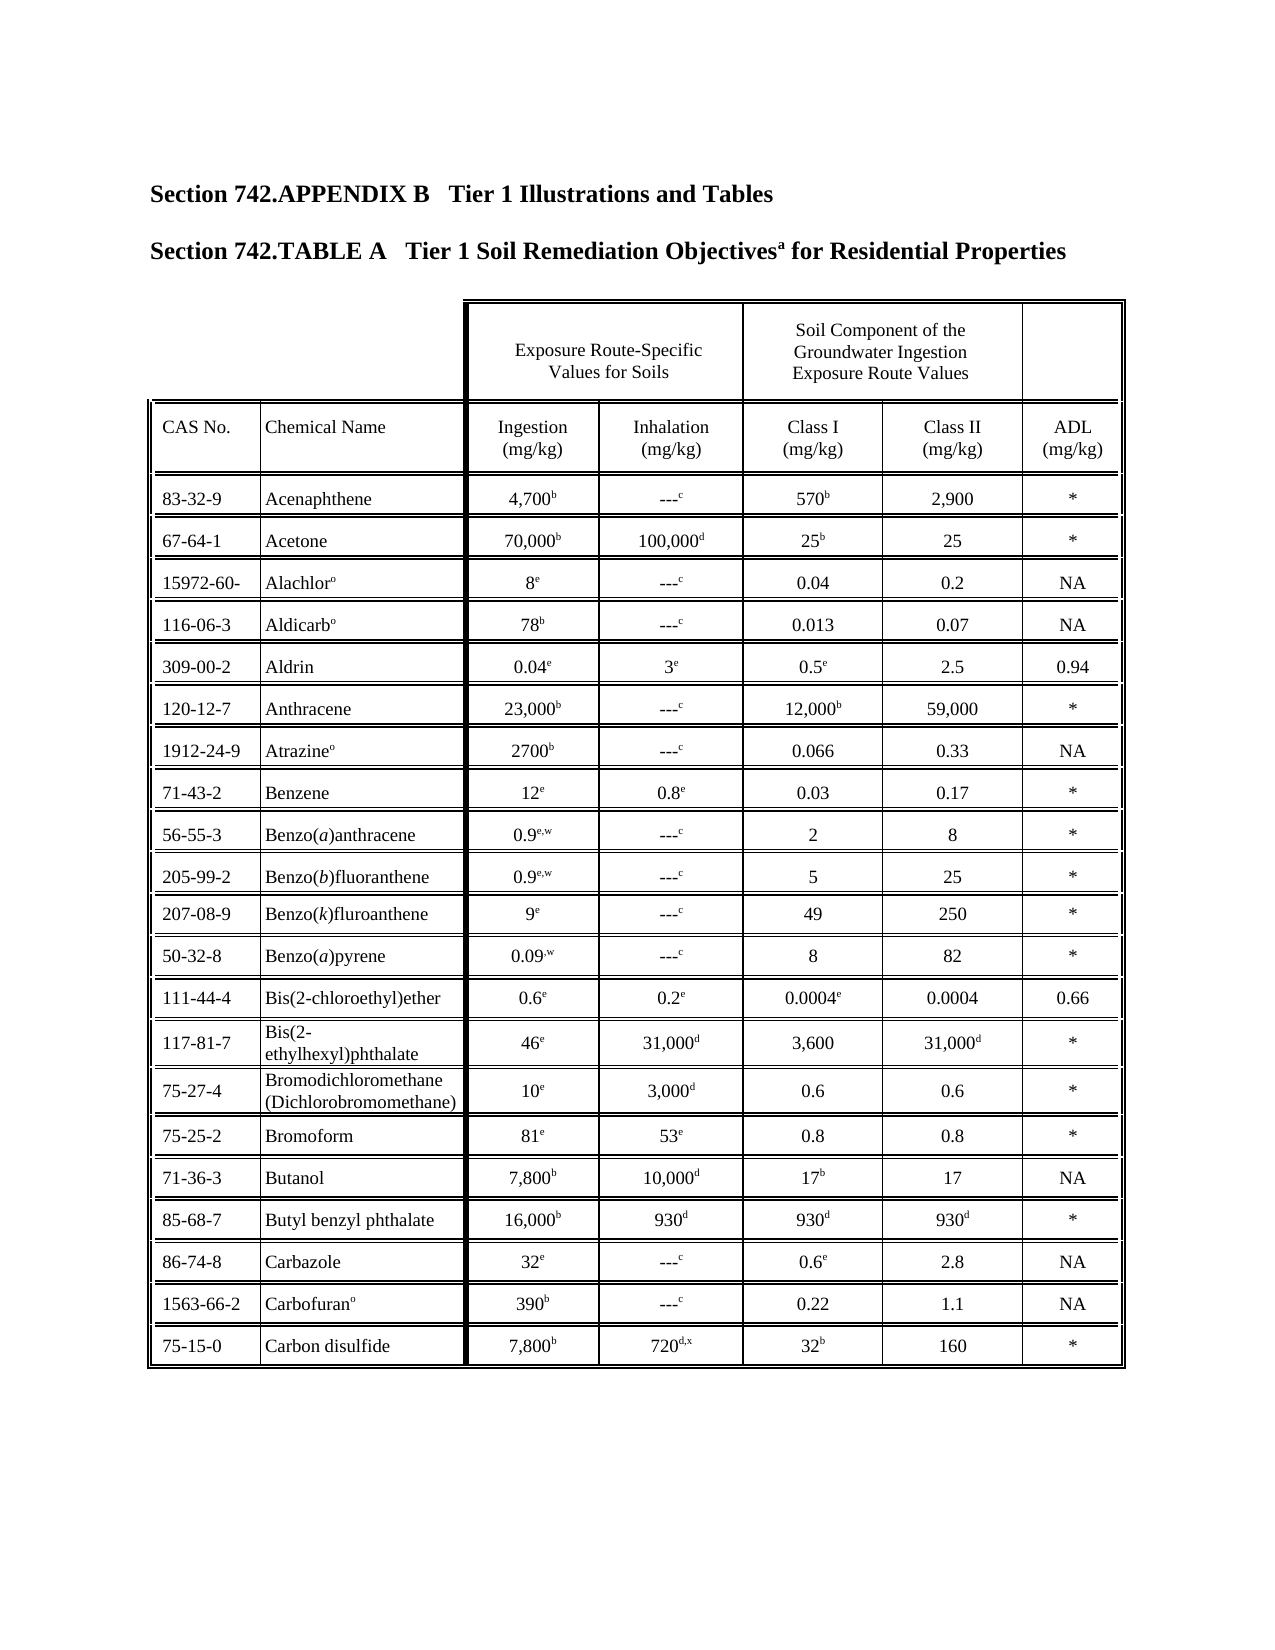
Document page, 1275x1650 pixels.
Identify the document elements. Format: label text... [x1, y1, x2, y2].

table_cell 207-08-9 [150, 891, 260, 933]
table_cell Ingestion (mg/kg) [469, 404, 598, 471]
table_cell 120-12-7 [150, 681, 260, 723]
table_cell * [1023, 1017, 1123, 1064]
table_cell 309-00-2 [150, 639, 260, 681]
table_cell 12,000b [744, 686, 882, 723]
table_cell * [1023, 1065, 1123, 1112]
table_cell 8 [883, 812, 1022, 849]
table_cell 8 [744, 937, 882, 975]
table_cell 0.07 [883, 602, 1022, 639]
table_cell Class I (mg/kg) [744, 404, 882, 471]
table_cell Bis(2-ethylhexyl)phthalate [261, 1021, 463, 1064]
table_cell 570b [744, 476, 882, 513]
table_cell Aldicarbo [261, 602, 463, 639]
table_cell 10e [469, 1069, 598, 1112]
table_cell 0.8 [744, 1117, 882, 1154]
table_cell 10,000d [600, 1159, 742, 1196]
table_cell 7,800b [469, 1159, 598, 1196]
table_cell NA [1023, 555, 1123, 597]
table_cell 390b [469, 1285, 598, 1322]
table_cell 70,000b [469, 518, 598, 555]
table_cell NA [1023, 597, 1123, 639]
table_cell 0.66 [1023, 975, 1123, 1017]
table_cell NA [1023, 1154, 1123, 1196]
table_cell Benzo(k)fluroanthene [261, 896, 463, 933]
table_cell ---c [600, 1243, 742, 1280]
table_cell 75-15-0 [150, 1322, 260, 1364]
table_cell 0.2 [883, 560, 1022, 597]
table_cell Bromodichloromethane (Dichlorobromomethane) [261, 1069, 463, 1112]
text Section 742.TABLE A Tier 1 Soil Remediation Objectivesa for Residential Properties [150, 236, 1125, 265]
table_cell ---c [600, 476, 742, 513]
table_cell 25b [744, 518, 882, 555]
table_cell 100,000d [600, 518, 742, 555]
table_cell 1.1 [883, 1285, 1022, 1322]
table_cell 0.5e [744, 644, 882, 681]
table_cell 15972-60-8 [150, 555, 260, 597]
table_cell ---c [600, 937, 742, 975]
table_cell 86-74-8 [150, 1238, 260, 1280]
table_cell 0.33 [883, 728, 1022, 765]
table_cell 7,800b [469, 1327, 598, 1364]
table_cell ---c [600, 896, 742, 933]
table_cell 111-44-4 [150, 975, 260, 1017]
table_cell 31,000d [883, 1021, 1022, 1064]
table_cell ---c [600, 728, 742, 765]
table_cell 0.04e [469, 644, 598, 681]
table_cell * [1023, 681, 1123, 723]
table_cell 32b [744, 1327, 882, 1364]
table_cell 0.013 [744, 602, 882, 639]
table_cell Carbofurano [261, 1285, 463, 1322]
table_cell 1563-66-2 [150, 1280, 260, 1322]
table_cell 2 [744, 812, 882, 849]
table_cell 0.04 [744, 560, 882, 597]
table_cell 8e [469, 560, 598, 597]
table_cell Atrazineo [261, 728, 463, 765]
table_cell * [1023, 1196, 1123, 1238]
table_cell ---c [600, 853, 742, 891]
table_cell 82 [883, 937, 1022, 975]
table_cell 2.5 [883, 644, 1022, 681]
table_cell 46e [469, 1021, 598, 1064]
table_cell ---c [600, 686, 742, 723]
table_cell 81e [469, 1117, 598, 1154]
table_header [150, 299, 466, 399]
table_cell 67-64-1 [150, 513, 260, 555]
table_cell 25 [883, 853, 1022, 891]
table_cell 0.6e [469, 980, 598, 1017]
table_cell 205-99-2 [150, 849, 260, 891]
table_cell 1912-24-9 [150, 723, 260, 765]
table_cell 83-32-9 [150, 471, 260, 513]
table_cell 160 [883, 1327, 1022, 1364]
table_cell Inhalation (mg/kg) [600, 404, 742, 471]
table_cell Bis(2-chloroethyl)ether [261, 980, 463, 1017]
table_cell 5 [744, 853, 882, 891]
table_cell 9e [469, 896, 598, 933]
table_cell 0.2e [600, 980, 742, 1017]
table_cell ---c [600, 602, 742, 639]
table_cell 0.6 [744, 1069, 882, 1112]
table_cell 4,700b [469, 476, 598, 513]
table_cell * [1023, 807, 1123, 849]
table_cell 116-06-3 [150, 597, 260, 639]
table_cell Alachloro [261, 560, 463, 597]
table_cell * [1023, 849, 1123, 891]
table_cell 720d,x [600, 1327, 742, 1364]
table_cell 930d [600, 1201, 742, 1238]
table_cell * [1023, 1322, 1123, 1364]
table_cell 0.17 [883, 770, 1022, 807]
table_cell Benzo(a)pyrene [261, 937, 463, 975]
table_cell 75-25-2 [150, 1112, 260, 1154]
table_cell * [1023, 513, 1123, 555]
table_cell 78b [469, 602, 598, 639]
table_cell 2,900 [883, 476, 1022, 513]
table_cell Butanol [261, 1159, 463, 1196]
table_cell Class II (mg/kg) [883, 404, 1022, 471]
table_cell 0.8 [883, 1117, 1022, 1154]
table_cell Bromoform [261, 1117, 463, 1154]
table_cell Acetone [261, 518, 463, 555]
table_cell NA [1023, 1238, 1123, 1280]
table_cell 0.0004 [883, 980, 1022, 1017]
table_cell 0.03 [744, 770, 882, 807]
table_cell ADL (mg/kg) [1023, 399, 1123, 471]
table_cell * [1023, 471, 1123, 513]
table_cell Butyl benzyl phthalate [261, 1201, 463, 1238]
table_cell 117-81-7 [150, 1017, 260, 1064]
table_cell * [1023, 765, 1123, 807]
table_cell 32e [469, 1243, 598, 1280]
table_cell Benzo(a)anthracene [261, 812, 463, 849]
table_cell 25 [883, 518, 1022, 555]
table_header [1023, 304, 1121, 399]
table_cell 0.066 [744, 728, 882, 765]
table_cell 12e [469, 770, 598, 807]
table_cell CAS No. [150, 399, 260, 471]
table_cell Benzo(b)fluoranthene [261, 853, 463, 891]
table_cell 16,000b [469, 1201, 598, 1238]
table_cell Benzene [261, 770, 463, 807]
table_header Soil Component of the Groundwater Ingestion Exposure Route Values [744, 304, 1022, 399]
table_cell 75-27-4 [150, 1065, 260, 1112]
table_cell 71-43-2 [150, 765, 260, 807]
table_cell 0.6e [744, 1243, 882, 1280]
table_cell 53e [600, 1117, 742, 1154]
table_cell 49 [744, 896, 882, 933]
table_cell 71-36-3 [150, 1154, 260, 1196]
table_cell 2.8 [883, 1243, 1022, 1280]
table_cell Acenaphthene [261, 476, 463, 513]
table_cell ---c [600, 560, 742, 597]
table_cell 0.9e,w [469, 853, 598, 891]
table_cell 23,000b [469, 686, 598, 723]
table_cell * [1023, 891, 1123, 933]
table_cell 17 [883, 1159, 1022, 1196]
table_cell 17b [744, 1159, 882, 1196]
table_cell ---c [600, 1285, 742, 1322]
table_cell Anthracene [261, 686, 463, 723]
table_cell Carbon disulfide [261, 1327, 463, 1364]
text Section 742.APPENDIX B Tier 1 Illustrations and Tables [150, 179, 1125, 207]
table_cell Aldrin [261, 644, 463, 681]
table_cell 2700b [469, 728, 598, 765]
table_cell 31,000d [600, 1021, 742, 1064]
table_cell 59,000 [883, 686, 1022, 723]
table_cell 85-68-7 [150, 1196, 260, 1238]
table_cell * [1023, 933, 1123, 975]
table_cell 0.8e [600, 770, 742, 807]
table_cell 0.22 [744, 1285, 882, 1322]
table_cell 50-32-8 [150, 933, 260, 975]
table_cell 56-55-3 [150, 807, 260, 849]
table_cell 250 [883, 896, 1022, 933]
table_cell 0.09,w [469, 937, 598, 975]
table_cell * [1023, 1112, 1123, 1154]
table_cell 0.6 [883, 1069, 1022, 1112]
table_cell NA [1023, 1280, 1123, 1322]
table_cell 930d [883, 1201, 1022, 1238]
table_cell 930d [744, 1201, 882, 1238]
table_cell 0.9e,w [469, 812, 598, 849]
table_cell 3e [600, 644, 742, 681]
table_cell Carbazole [261, 1243, 463, 1280]
table_cell NA [1023, 723, 1123, 765]
table_cell ---c [600, 812, 742, 849]
table_cell 3,000d [600, 1069, 742, 1112]
table_header Exposure Route-Specific Values for Soils [469, 304, 742, 399]
table_cell Chemical Name [261, 404, 463, 471]
table_cell 0.0004e [744, 980, 882, 1017]
table_cell 0.94 [1023, 639, 1123, 681]
table_cell 3,600 [744, 1021, 882, 1064]
